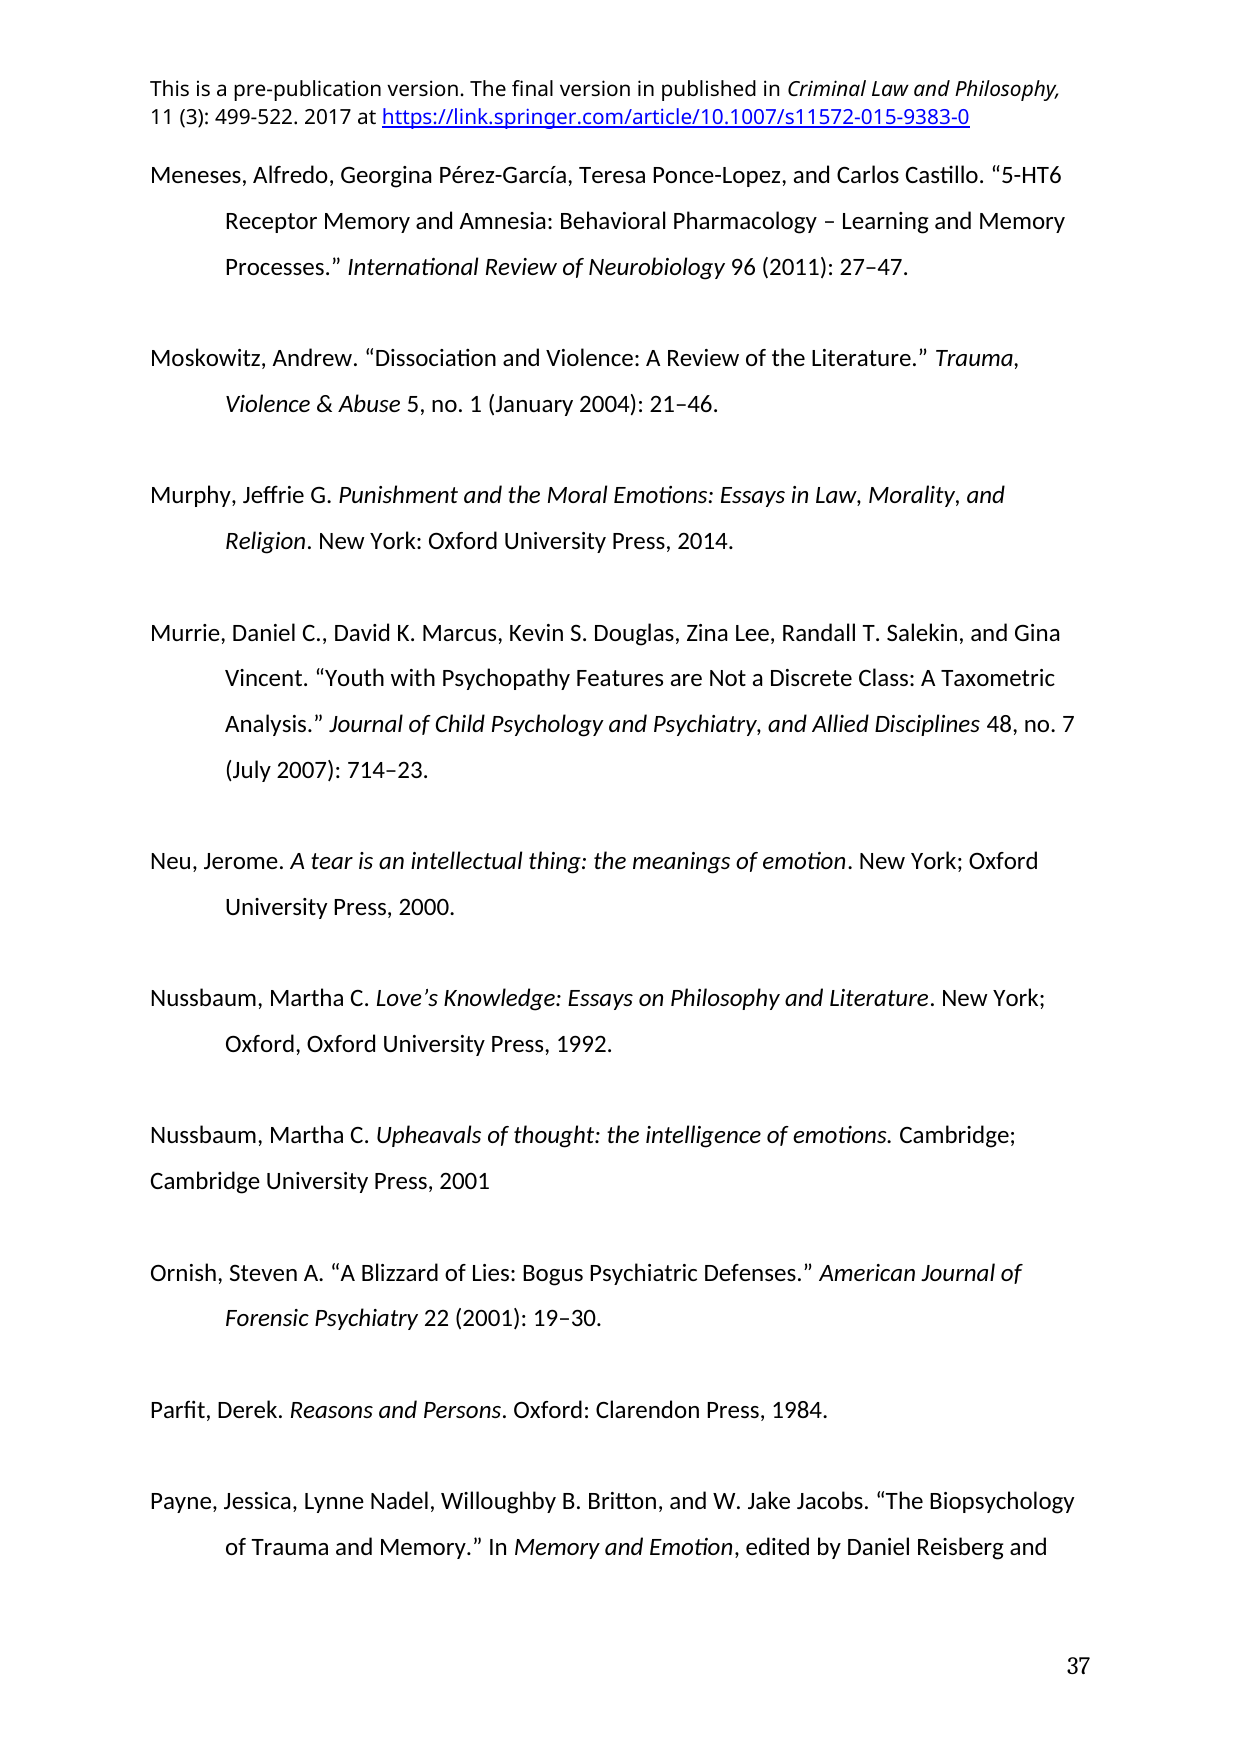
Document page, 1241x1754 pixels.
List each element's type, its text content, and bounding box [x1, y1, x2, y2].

text Neu, Jerome. A tear is an intellectual thing: the meanings of emotion. New York; Oxford University Press, 2000. [150, 845, 1090, 922]
text Nussbaum, Martha C. Upheavals of thought: the intelligence of emotions. Cambridge; Cambridge University Press, 2001 [150, 1120, 1090, 1196]
text Nussbaum, Martha C. Love’s Knowledge: Essays on Philosophy and Literature. New York; Oxford, Oxford University Press, 1992. [150, 982, 1090, 1059]
text Parfit, Derek. Reasons and Persons. Oxford: Clarendon Press, 1984. [150, 1394, 1090, 1424]
text Moskowitz, Andrew. “Dissociation and Violence: A Review of the Literature.” Trauma, Violence & Abuse 5, no. 1 (January 2004): 21–46. [150, 342, 1090, 418]
text Murphy, Jeffrie G. Punishment and the Moral Emotions: Essays in Law, Morality, and Religion. New York: Oxford University Press, 2014. [150, 479, 1090, 556]
text Meneses, Alfredo, Georgina Pérez-García, Teresa Ponce-Lopez, and Carlos Castillo. “5-HT6 Receptor Memory and Amnesia: Behavioral Pharmacology – Learning and Memory Processes.” International Review of Neurobiology 96 (2011): 27–47. [150, 159, 1090, 281]
text Ornish, Steven A. “A Blizzard of Lies: Bogus Psychiatric Defenses.” American Journal of Forensic Psychiatry 22 (2001): 19–30. [150, 1257, 1090, 1333]
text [150, 1486, 1090, 1562]
text Murrie, Daniel C., David K. Marcus, Kevin S. Douglas, Zina Lee, Randall T. Salekin, and Gina Vincent. “Youth with Psychopathy Features are Not a Discrete Class: A Taxometric Analysis.” Journal of Child Psychology and Psychiatry, and Allied Disciplines 48, no. 7 (July 2007): 714–23. [150, 617, 1090, 784]
